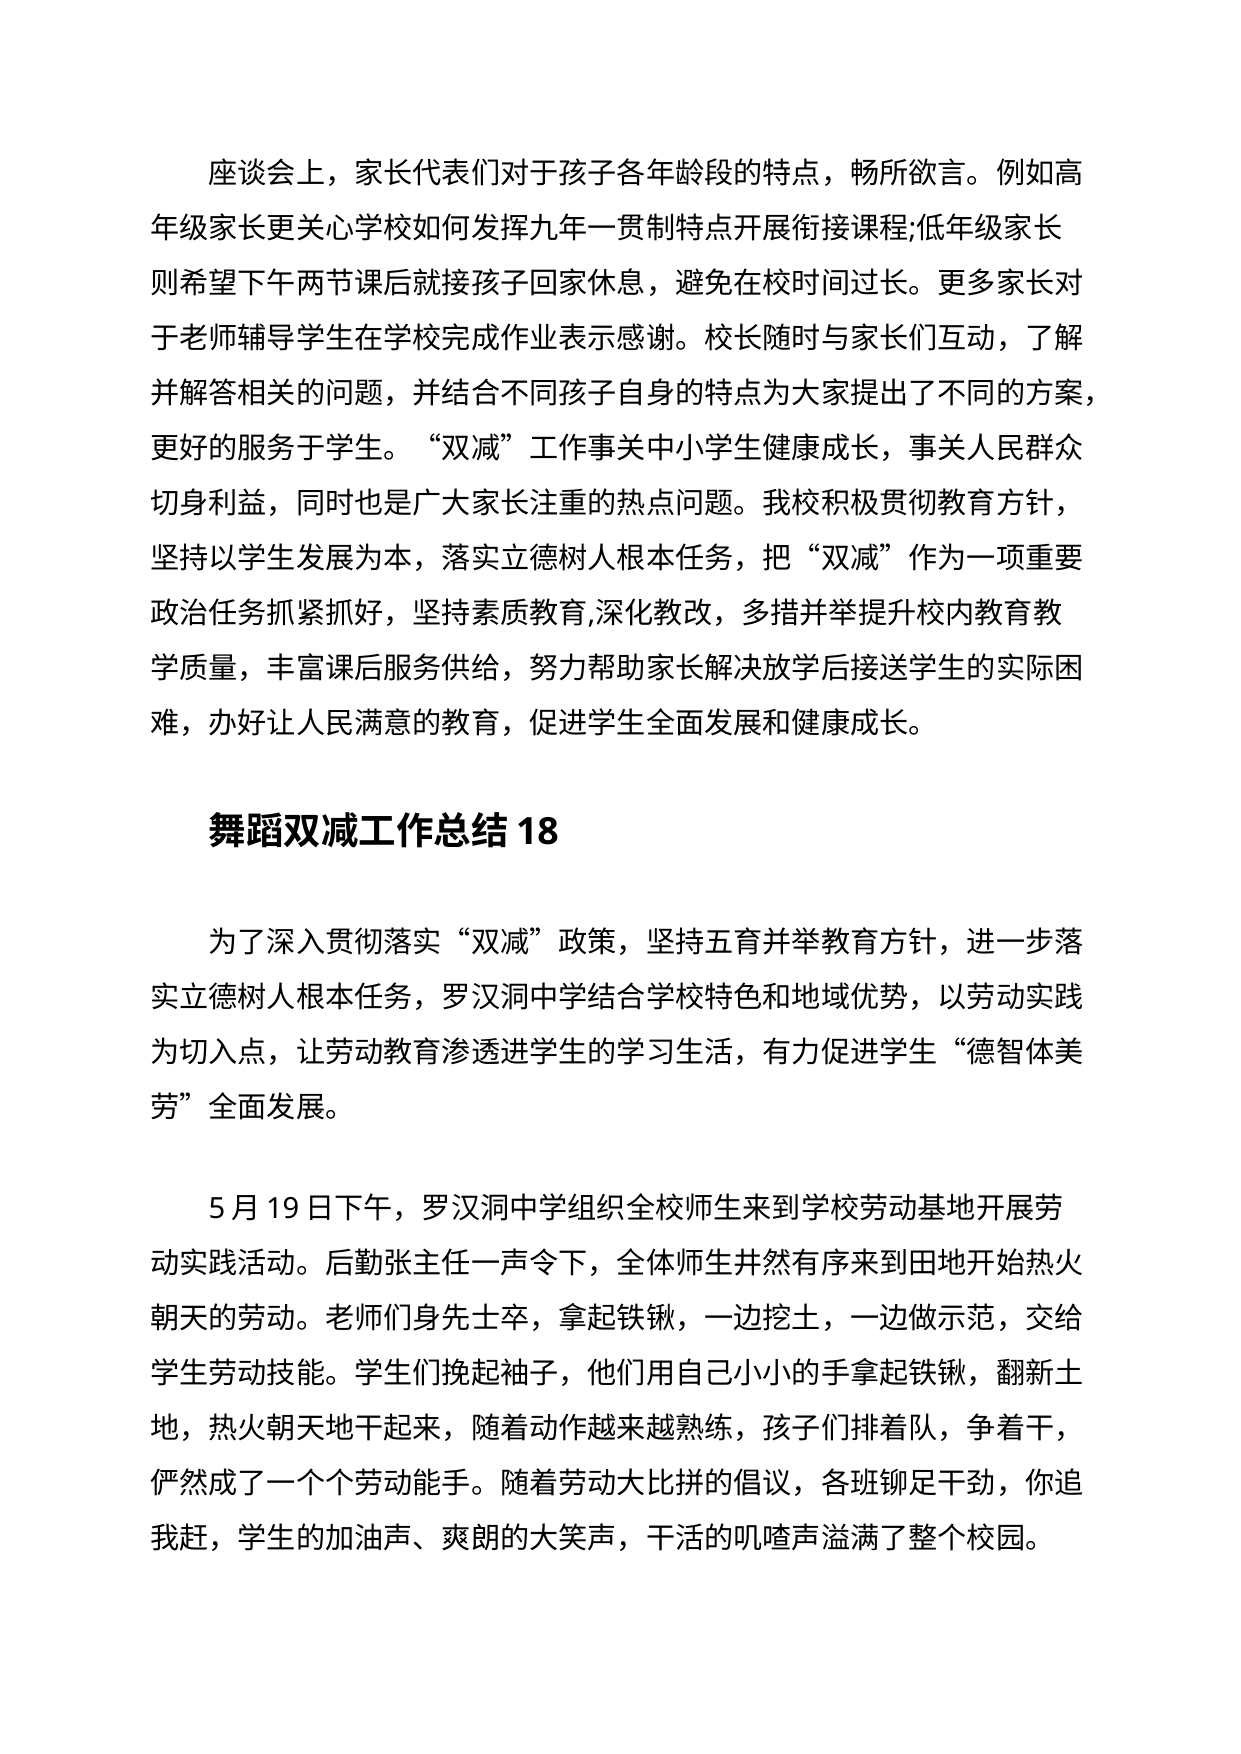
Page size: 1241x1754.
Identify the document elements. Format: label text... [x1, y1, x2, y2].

text 为了深入贯彻落实“双减”政策，坚持五育并举教育方针，进一步落实立德树人根本任务，罗汉洞中学结合学校特色和地域优势，以劳动实践为切入点，让劳动教育渗透进学生的学习生活，有力促进学生“德智体美劳”全面发展。 [150, 918, 1090, 1126]
text 座谈会上，家长代表们对于孩子各年龄段的特点，畅所欲言。例如高年级家长更关心学校如何发挥九年一贯制特点开展衔接课程;低年级家长则希望下午两节课后就接孩子回家休息，避免在校时间过长。更多家长对于老师辅导学生在学校完成作业表示感谢。校长随时与家长们互动，了解并解答相关的问题，并结合不同孩子自身的特点为大家提出了不同的方案，更好的服务于学生。“双减”工作事关中小学生健康成长，事关人民群众切身利益，同时也是广大家长注重的热点问题。我校积极贯彻教育方针，坚持以学生发展为本，落实立德树人根本任务，把“双减”作为一项重要政治任务抓紧抓好，坚持素质教育,深化教改，多措并举提升校内教育教学质量，丰富课后服务供给，努力帮助家长解决放学后接送学生的实际困难，办好让人民满意的教育，促进学生全面发展和健康成长。 [150, 150, 1090, 741]
text 舞蹈双减工作总结18 [150, 801, 1090, 855]
text 5月19日下午，罗汉洞中学组织全校师生来到学校劳动基地开展劳动实践活动。后勤张主任一声令下，全体师生井然有序来到田地开始热火朝天的劳动。老师们身先士卒，拿起铁锹，一边挖土，一边做示范，交给学生劳动技能。学生们挽起袖子，他们用自己小小的手拿起铁锹，翻新土地，热火朝天地干起来，随着动作越来越熟练，孩子们排着队，争着干，俨然成了一个个劳动能手。随着劳动大比拼的倡议，各班铆足干劲，你追我赶，学生的加油声、爽朗的大笑声，干活的叽喳声溢满了整个校园。 [150, 1185, 1090, 1557]
